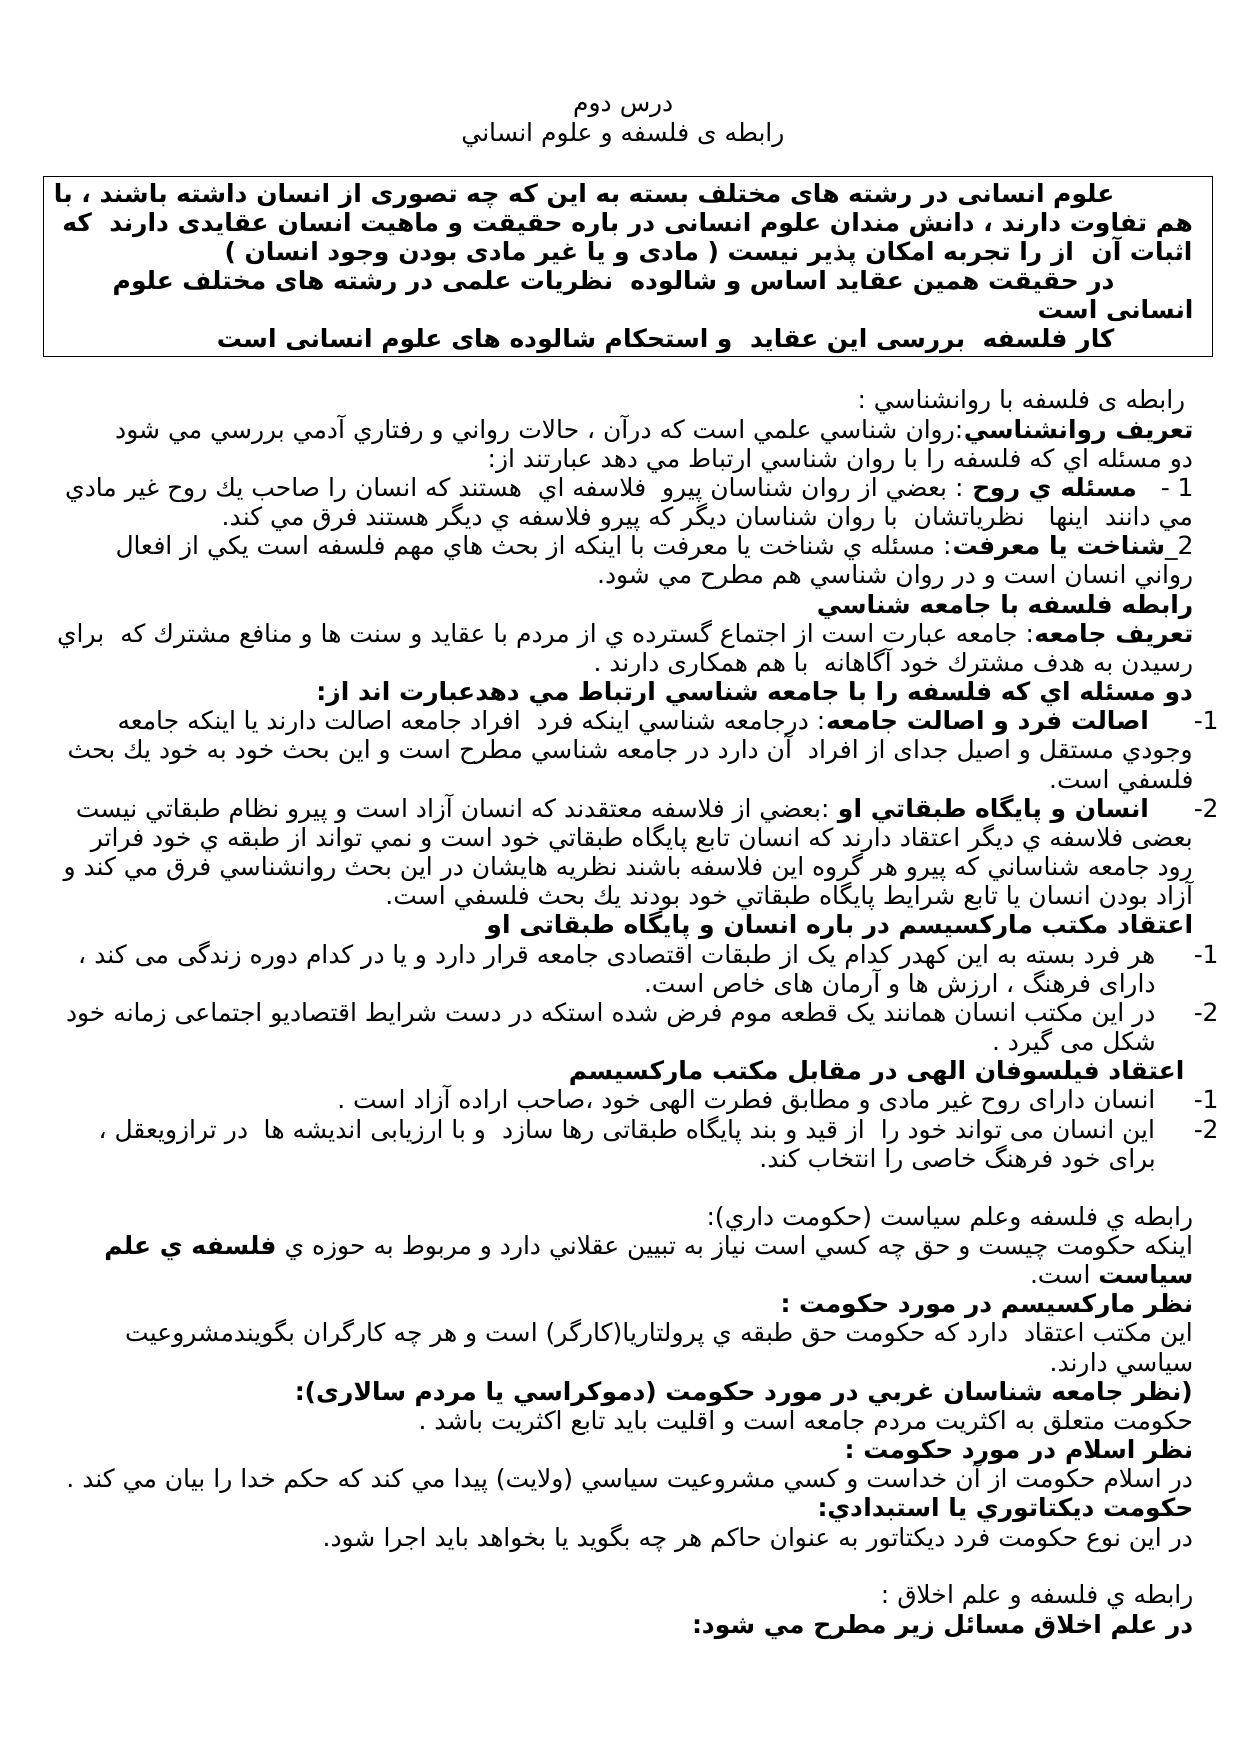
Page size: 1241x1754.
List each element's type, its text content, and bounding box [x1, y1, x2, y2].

text در حقیقت همین عقاید اساس و شالوده نظریات علمی در رشته های مختلف علوم انسانی است [44, 263, 1212, 321]
text در اسلام حكومت از آن خداست و كسي مشروعيت سياسي (ولايت) پيدا مي كند كه حكم خدا را بيان مي كند . [52, 1464, 1193, 1493]
text اين مكتب اعتقاد دارد كه حكومت حق طبقه ي پرولتاريا(كارگر) است و هر چه كارگران بگويندمشروعيت سياسي دارند. [52, 1318, 1193, 1377]
list انسان و پايگاه طبقاتي او :بعضي از فلاسفه معتقدند كه انسان آزاد است و پيرو نظام طبقاتي نيست بعضی فلاسفه ي ديگر اعتقاد دارند كه انسان تابع پايگاه طبقاتي خود است و نمي تواند از طبقه ي خود فراتر رود جامعه شناساني كه پيرو هر گروه اين فلاسفه باشند نظريه هايشان در اين بحث روانشناسي فرق مي كند و آزاد بودن انسان يا تابع شرايط پايگاه طبقاتي خود بودند يك بحث فلسفي است. [52, 794, 1193, 911]
text رابطه فلسفه با جامعه شناسي [52, 590, 1193, 619]
text حكومت ديكتاتوري يا استبدادي: [52, 1493, 1193, 1523]
text نظر ماركسيسم در مورد حكومت : [52, 1289, 1193, 1318]
text اعتقاد مکتب مارکسیسم در باره انسان و پایگاه طبقاتی او [52, 911, 1193, 940]
text رابطه ی فلسفه و علوم انساني [52, 118, 1193, 147]
text دو مسئله اي كه فلسفه را با روان شناسي ارتباط مي دهد عبارتند از: [52, 444, 1193, 473]
text در علم اخلاق مسائل زير مطرح مي شود: [52, 1610, 1193, 1639]
text اينكه حكومت چيست و حق چه كسي است نياز به تبيين عقلاني دارد و مربوط به حوزه ي فلسفه ي علم سياست است. [52, 1231, 1193, 1289]
text رابطه ی فلسفه با روانشناسي : [52, 386, 1193, 415]
text 2_شناخت يا معرفت: مسئله ي شناخت يا معرفت با اينكه از بحث هاي مهم فلسفه است يكي از افعال رواني انسان است و در روان شناسي هم مطرح مي شود. [52, 531, 1193, 590]
text کار فلسفه بررسی این عقاید و استحکام شالوده های علوم انسانی است [44, 321, 1212, 356]
text رابطه ي فلسفه و علم اخلاق : [52, 1581, 1193, 1610]
list هر فرد بسته به این کهدر کدام یک از طبقات اقتصادی جامعه قرار دارد و یا در کدام دوره زندگی می کند ، دارای فرهنگ ، ارزش ها و آرمان های خاص است. [52, 940, 1193, 998]
list انسان دارای روح غیر مادی و مطابق فطرت الهی خود ،صاحب اراده آزاد است . [52, 1086, 1193, 1115]
text رابطه ي فلسفه وعلم سياست (حكومت داري): [52, 1202, 1193, 1231]
text دو مسئله اي كه فلسفه را با جامعه شناسي ارتباط مي دهدعبارت اند از: [52, 677, 1193, 706]
text تعريف روانشناسي:روان شناسي علمي است كه درآن ، حالات رواني و رفتاري آدمي بررسي مي شود [52, 415, 1193, 444]
text درس دوم [52, 88, 1193, 118]
text 1 - مسئله ي روح : بعضي از روان شناسان پيرو فلاسفه اي هستند كه انسان را صاحب يك روح غير مادي مي دانند اينها نظرياتشان با روان شناسان ديگر كه پيرو فلاسفه ي ديگر هستند فرق مي كند. [52, 473, 1193, 531]
text نظر اسلام در مورد حكومت : [52, 1435, 1193, 1464]
text حكومت متعلق به اكثريت مردم جامعه است و اقليت بايد تابع اكثريت باشد . [52, 1406, 1193, 1435]
text (نظر جامعه شناسان غربي در مورد حكومت (دموكراسي يا مردم سالاری): [52, 1377, 1193, 1406]
list این انسان می تواند خود را از قید و بند پایگاه طبقاتی رها سازد و با ارزیابی اندیشه ها در ترازویعقل ، برای خود فرهنگ خاصی را انتخاب کند. [52, 1115, 1193, 1173]
text علوم انسانی در رشته های مختلف بسته به این که چه تصوری از انسان داشته باشند ، با هم تفاوت دارند ، دانش مندان علوم انسانی در باره حقیقت و ماهیت انسان عقایدی دارند که اثبات آن از را تجربه امکان پذیر نیست ( مادی و یا غیر مادی بودن وجود انسان ) [44, 177, 1212, 263]
text تعريف جامعه: جامعه عبارت است از اجتماع گسترده ي از مردم با عقايد و سنت ها و منافع مشترك که براي رسيدن به هدف مشترك خود آگاهانه با هم همکاری دارند . [52, 619, 1193, 677]
text در اين نوع حكومت فرد ديكتاتور به عنوان حاكم هر چه بگويد يا بخواهد بايد اجرا شود. [52, 1523, 1193, 1552]
list در این مکتب انسان همانند یک قطعه موم فرض شده استکه در دست شرایط اقتصادیو اجتماعی زمانه خود شکل می گیرد . [52, 998, 1193, 1056]
list اصالت فرد و اصالت جامعه: درجامعه شناسي اينكه فرد افراد جامعه اصالت دارند يا اينكه جامعه وجودي مستقل و اصيل جدای از افراد آن دارد در جامعه شناسي مطرح است و اين بحث خود به خود يك بحث فلسفي است. [52, 706, 1193, 794]
text اعتقاد فیلسوفان الهی در مقابل مکتب مارکسیسم [52, 1056, 1193, 1086]
